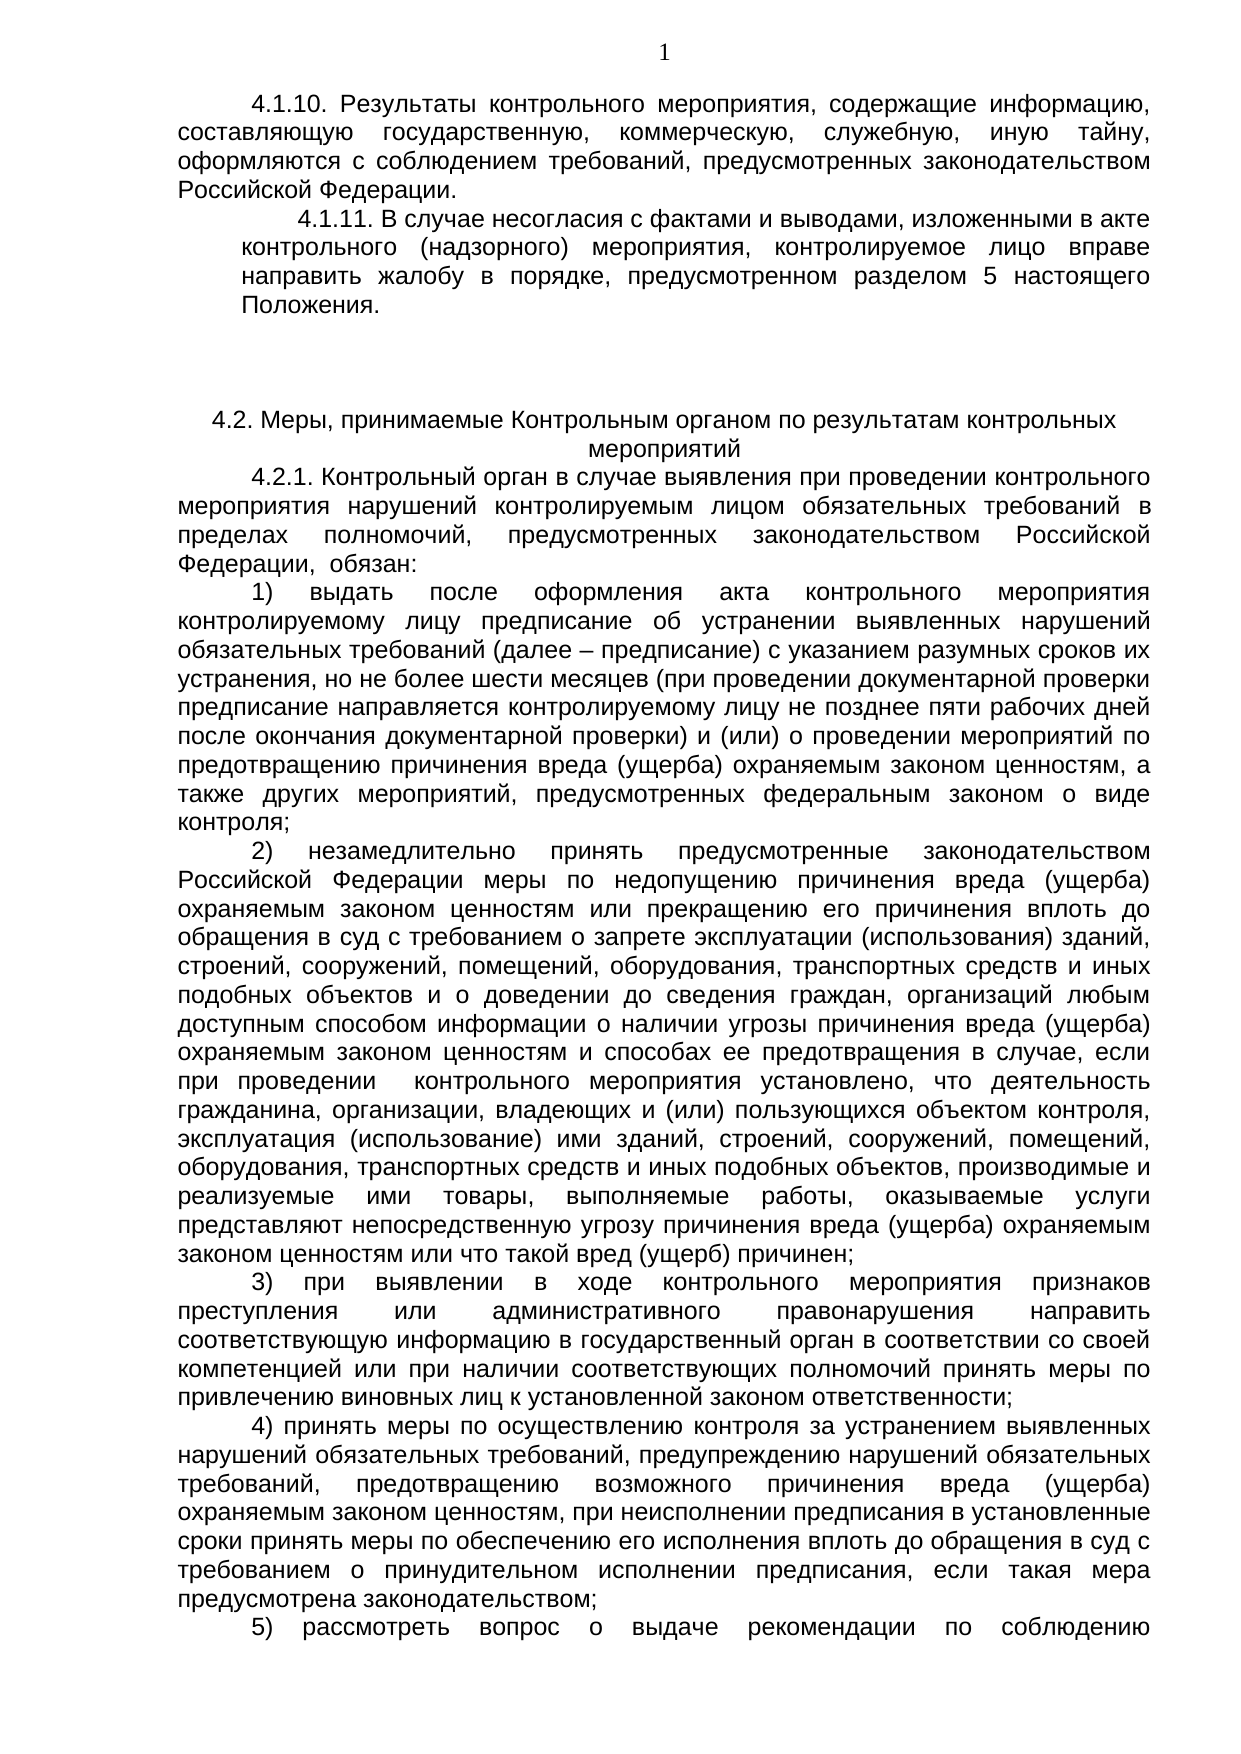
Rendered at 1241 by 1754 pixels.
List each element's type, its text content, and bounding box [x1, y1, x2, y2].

text 4.1.11. В случае несогласия с фактами и выводами, изложенными в акте контрольного (надзорного) мероприятия, контролируемое лицо вправе направить жалобу в порядке, предусмотренном разделом 5 настоящего Положения. [241, 204, 1152, 319]
text 4) принять меры по осуществлению контроля за устранением выявленных нарушений обязательных требований, предупреждению нарушений обязательных требований, предотвращению возможного причинения вреда (ущерба) охраняемым законом ценностям, при неисполнении предписания в установленные сроки принять меры по обеспечению его исполнения вплоть до обращения в суд с требованием о принудительном исполнении предписания, если такая мера предусмотрена законодательством; [177, 1411, 1152, 1612]
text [177, 1612, 1152, 1641]
list 4.2.1. Контрольный орган в случае выявления при проведении контрольного мероприятия нарушений контролируемым лицом обязательных требований в пределах полномочий, предусмотренных законодательством Российской Федерации, обязан: [177, 462, 1152, 577]
text 3) при выявлении в ходе контрольного мероприятия признаков преступления или административного правонарушения направить соответствующую информацию в государственный орган в соответствии со своей компетенцией или при наличии соответствующих полномочий принять меры по привлечению виновных лиц к установленной законом ответственности; [177, 1267, 1152, 1411]
text 1) выдать после оформления акта контрольного мероприятия контролируемому лицу предписание об устранении выявленных нарушений обязательных требований (далее – предписание) с указанием разумных сроков их устранения, но не более шести месяцев (при проведении документарной проверки предписание направляется контролируемому лицу не позднее пяти рабочих дней после окончания документарной проверки) и (или) о проведении мероприятий по предотвращению причинения вреда (ущерба) охраняемым законом ценностям, а также других мероприятий, предусмотренных федеральным законом о виде контроля; [177, 577, 1152, 836]
text 4.1.10. Результаты контрольного мероприятия, содержащие информацию, составляющую государственную, коммерческую, служебную, иную тайну, оформляются с соблюдением требований, предусмотренных законодательством Российской Федерации. [177, 89, 1152, 204]
text 2) незамедлительно принять предусмотренные законодательством Российской Федерации меры по недопущению причинения вреда (ущерба) охраняемым законом ценностям или прекращению его причинения вплоть до обращения в суд с требованием о запрете эксплуатации (использования) зданий, строений, сооружений, помещений, оборудования, транспортных средств и иных подобных объектов и о доведении до сведения граждан, организаций любым доступным способом информации о наличии угрозы причинения вреда (ущерба) охраняемым законом ценностям и способах ее предотвращения в случае, если при проведении контрольного мероприятия установлено, что деятельность гражданина, организации, владеющих и (или) пользующихся объектом контроля, эксплуатация (использование) ими зданий, строений, сооружений, помещений, оборудования, транспортных средств и иных подобных объектов, производимые и реализуемые ими товары, выполняемые работы, оказываемые услуги представляют непосредственную угрозу причинения вреда (ущерба) охраняемым законом ценностям или что такой вред (ущерб) причинен; [177, 836, 1152, 1267]
text 4.2. Меры, принимаемые Контрольным органом по результатам контрольных мероприятий [177, 405, 1152, 462]
